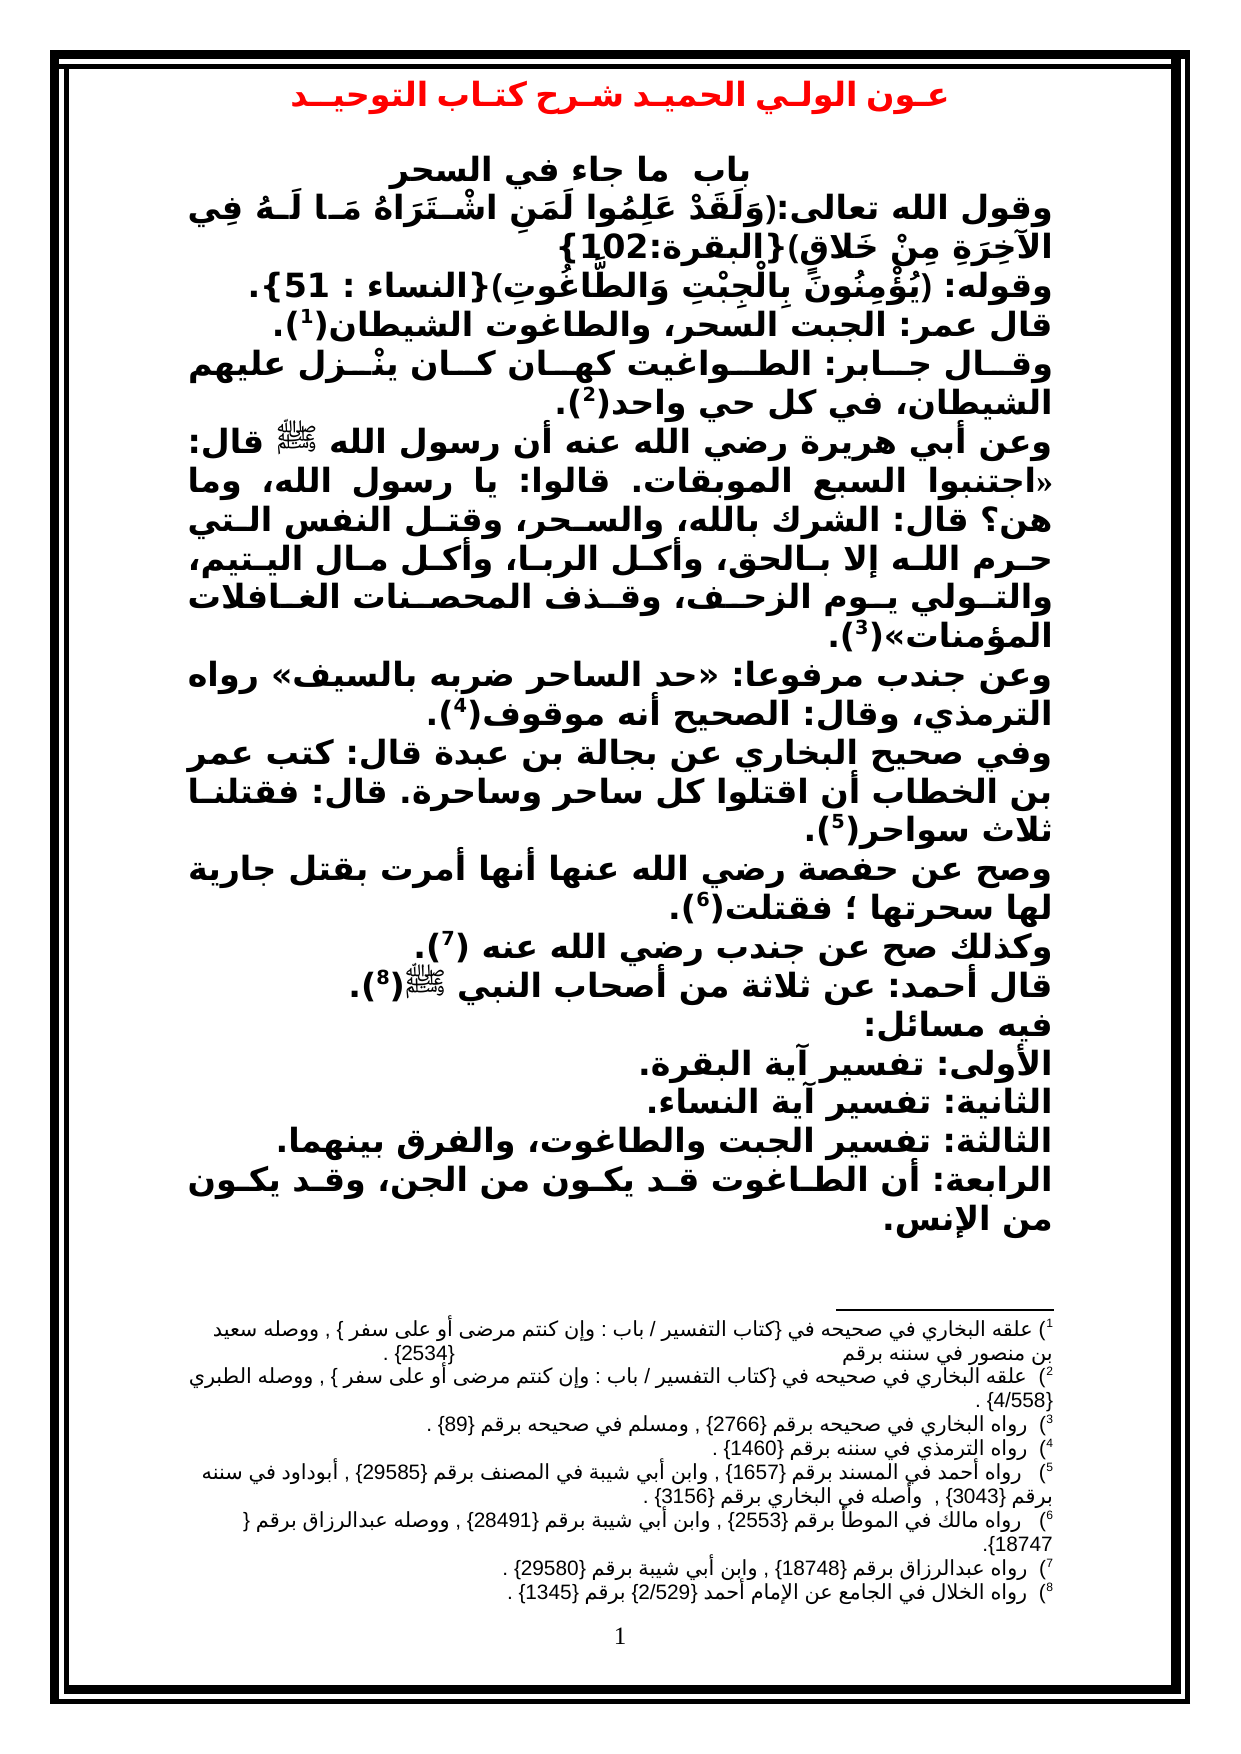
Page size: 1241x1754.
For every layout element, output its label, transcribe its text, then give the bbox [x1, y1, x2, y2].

text وقال جابر: الطواغيت كهان كان ينْزل عليهم الشيطان، في كل حي واحد(). [187, 344, 1053, 422]
text وفي صحيح البخاري عن بجالة بن عبدة قال: كتب عمر بن الخطاب أن اقتلوا كل ساحر وساحرة. قال: فقتلنا ثلاث سواحر(). [187, 733, 1053, 850]
text الأولى: تفسير آية البقرة. [187, 1044, 1053, 1083]
text وعن أبي هريرة رضي الله عنه أن رسول الله ﷺ قال: «اجتنبوا السبع الموبقات. قالوا: يا رسول الله، وما هن؟ قال: الشرك بالله، والسحر، وقتل النفس التي حرم الله إلا بالحق، وأكل الربا، وأكل مال اليتيم، والتولي يوم الزحف، وقذف المحصنات الغافلات المؤمنات»(). [187, 422, 1053, 656]
text وقوله: ﴿يُؤْمِنُونَ بِالْجِبْتِ وَالطَّاغُوتِ﴾{النساء : 51}. [187, 267, 1053, 305]
text قال عمر: الجبت السحر، والطاغوت الشيطان(). [187, 305, 1053, 344]
text فيه مسائل: [187, 1005, 1053, 1044]
text وصح عن حفصة رضي الله عنها أنها أمرت بقتل جارية لها سحرتها ؛ فقتلت(). [187, 850, 1053, 927]
text وعن جندب مرفوعا: «حد الساحر ضربه بالسيف» رواه الترمذي، وقال: الصحيح أنه موقوف(). [187, 656, 1053, 733]
text الثانية: تفسير آية النساء. [187, 1083, 1053, 1122]
text وكذلك صح عن جندب رضي الله عنه (). [187, 927, 1053, 966]
text قال أحمد: عن ثلاثة من أصحاب النبي ﷺ(). [187, 966, 1053, 1005]
text الرابعة: أن الطاغوت قد يكون من الجن، وقد يكون من الإنس. [187, 1161, 1053, 1238]
text الثالثة: تفسير الجبت والطاغوت، والفرق بينهما. [187, 1122, 1053, 1161]
text وقول الله تعالى:﴿وَلَقَدْ عَلِمُوا لَمَنِ اشْتَرَاهُ مَا لَهُ فِي الآخِرَةِ مِنْ خَلاقٍ﴾{البقرة:102} [187, 189, 1053, 267]
text باب ما جاء في السحر [187, 150, 1053, 189]
